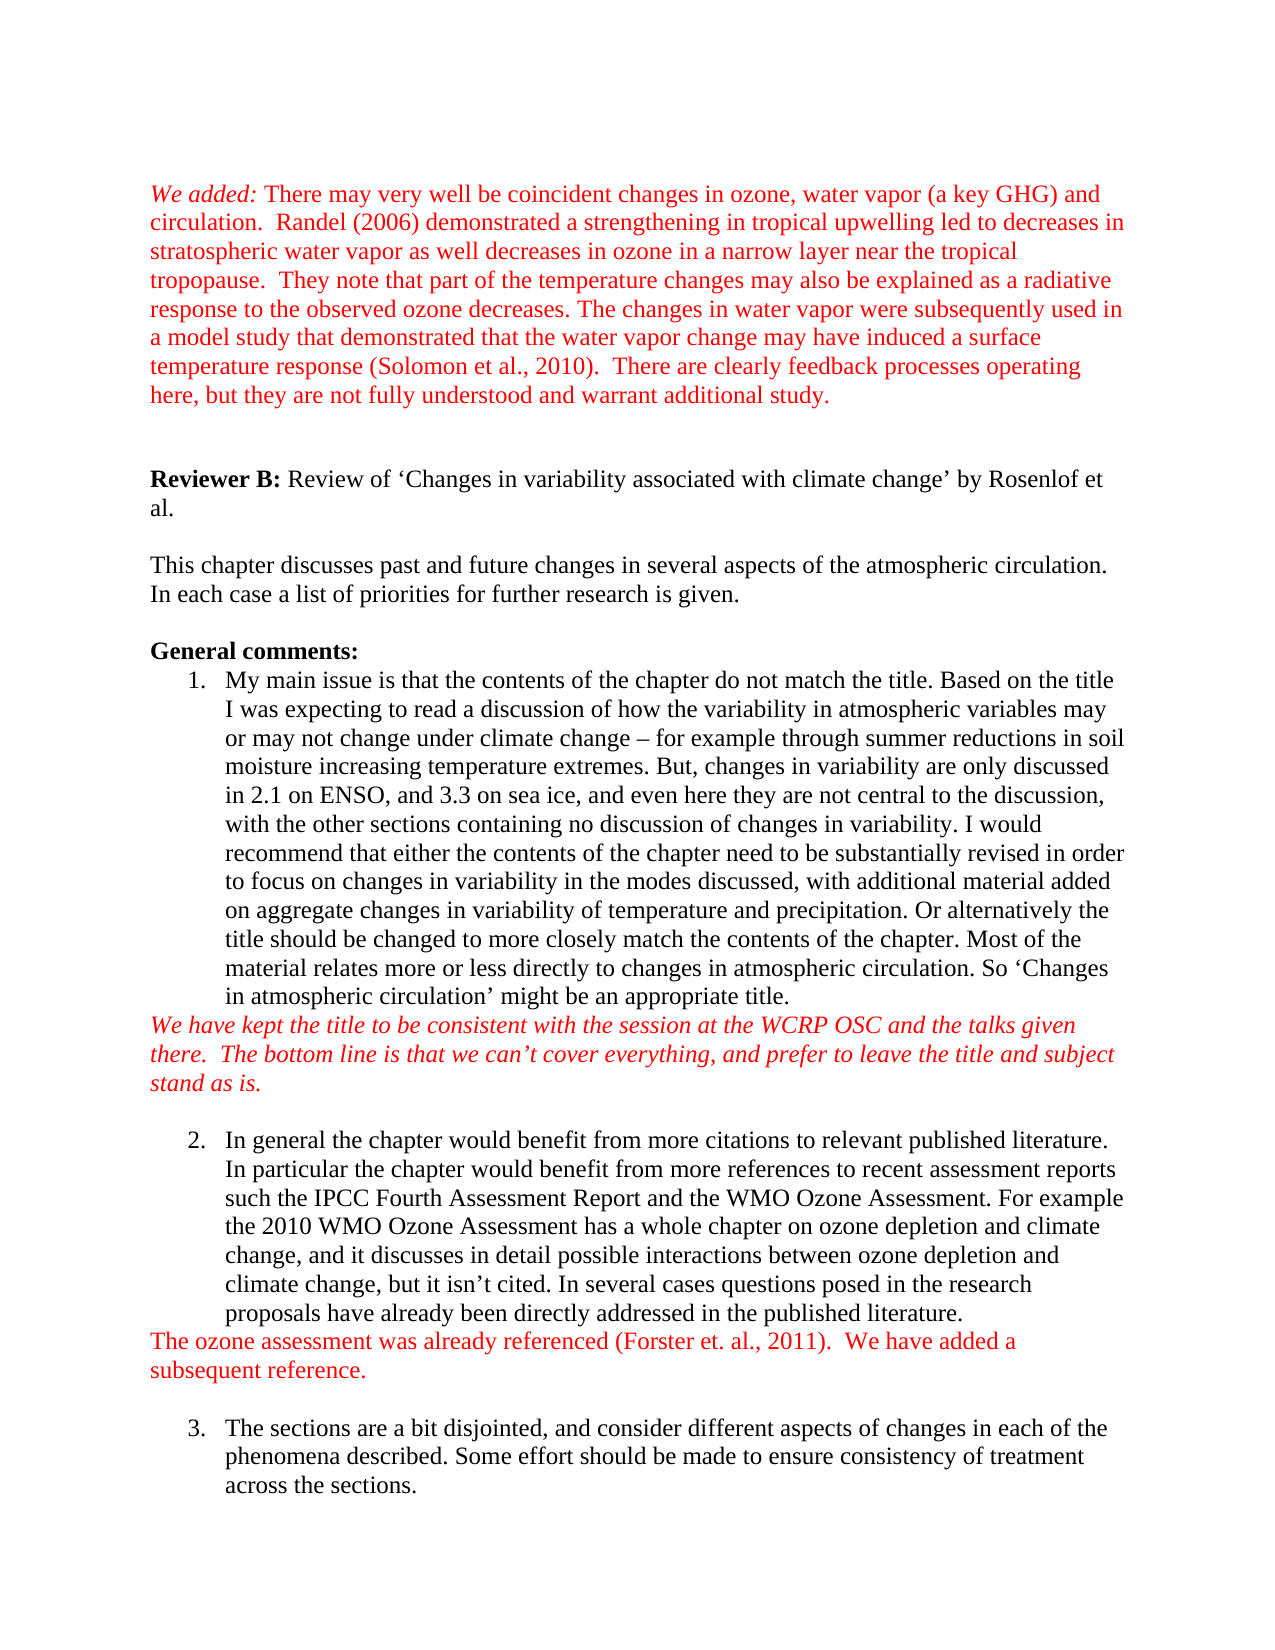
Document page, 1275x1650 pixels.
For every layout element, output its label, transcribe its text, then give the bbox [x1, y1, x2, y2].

list My main issue is that the contents of the chapter do not match the title. Based on the title I was expecting to read a discussion of how the variability in atmospheric variables may or may not change under climate change – for example through summer reductions in soil moisture increasing temperature extremes. But, changes in variability are only discussed in 2.1 on ENSO, and 3.3 on sea ice, and even here they are not central to the discussion, with the other sections containing no discussion of changes in variability. I would recommend that either the contents of the chapter need to be substantially revised in order to focus on changes in variability in the modes discussed, with additional material added on aggregate changes in variability of temperature and precipitation. Or alternatively the title should be changed to more closely match the contents of the chapter. Most of the material relates more or less directly to changes in atmospheric circulation. So ‘Changes in atmospheric circulation’ might be an appropriate title. [187, 665, 1125, 1010]
text The ozone assessment was already referenced (Forster et. al., 2011). We have added a subsequent reference. [150, 1326, 1125, 1384]
text Reviewer B: Review of ‘Changes in variability associated with climate change’ by Rosenlof et al. [150, 464, 1125, 521]
text General comments: [150, 636, 1125, 665]
text This chapter discusses past and future changes in several aspects of the atmospheric circulation. In each case a list of priorities for further research is given. [150, 550, 1125, 608]
text We added: There may very well be coincident changes in ozone, water vapor (a key GHG) and circulation. Randel (2006) demonstrated a strengthening in tropical upwelling led to decreases in stratospheric water vapor as well decreases in ozone in a narrow layer near the tropical tropopause. They note that part of the temperature changes may also be explained as a radiative response to the observed ozone decreases. The changes in water vapor were subsequently used in a model study that demonstrated that the water vapor change may have induced a surface temperature response (Solomon et al., 2010). There are clearly feedback processes operating here, but they are not fully understood and warrant additional study. [150, 179, 1125, 409]
list In general the chapter would benefit from more citations to relevant published literature. In particular the chapter would benefit from more references to recent assessment reports such the IPCC Fourth Assessment Report and the WMO Ozone Assessment. For example the 2010 WMO Ozone Assessment has a whole chapter on ozone depletion and climate change, and it discusses in detail possible interactions between ozone depletion and climate change, but it isn’t cited. In several cases questions posed in the research proposals have already been directly addressed in the published literature. [187, 1125, 1125, 1326]
list The sections are a bit disjointed, and consider different aspects of changes in each of the phenomena described. Some effort should be made to ensure consistency of treatment across the sections. [187, 1413, 1125, 1499]
text We have kept the title to be consistent with the session at the WCRP OSC and the talks given there. The bottom line is that we can’t cover everything, and prefer to leave the title and subject stand as is. [150, 1010, 1125, 1096]
